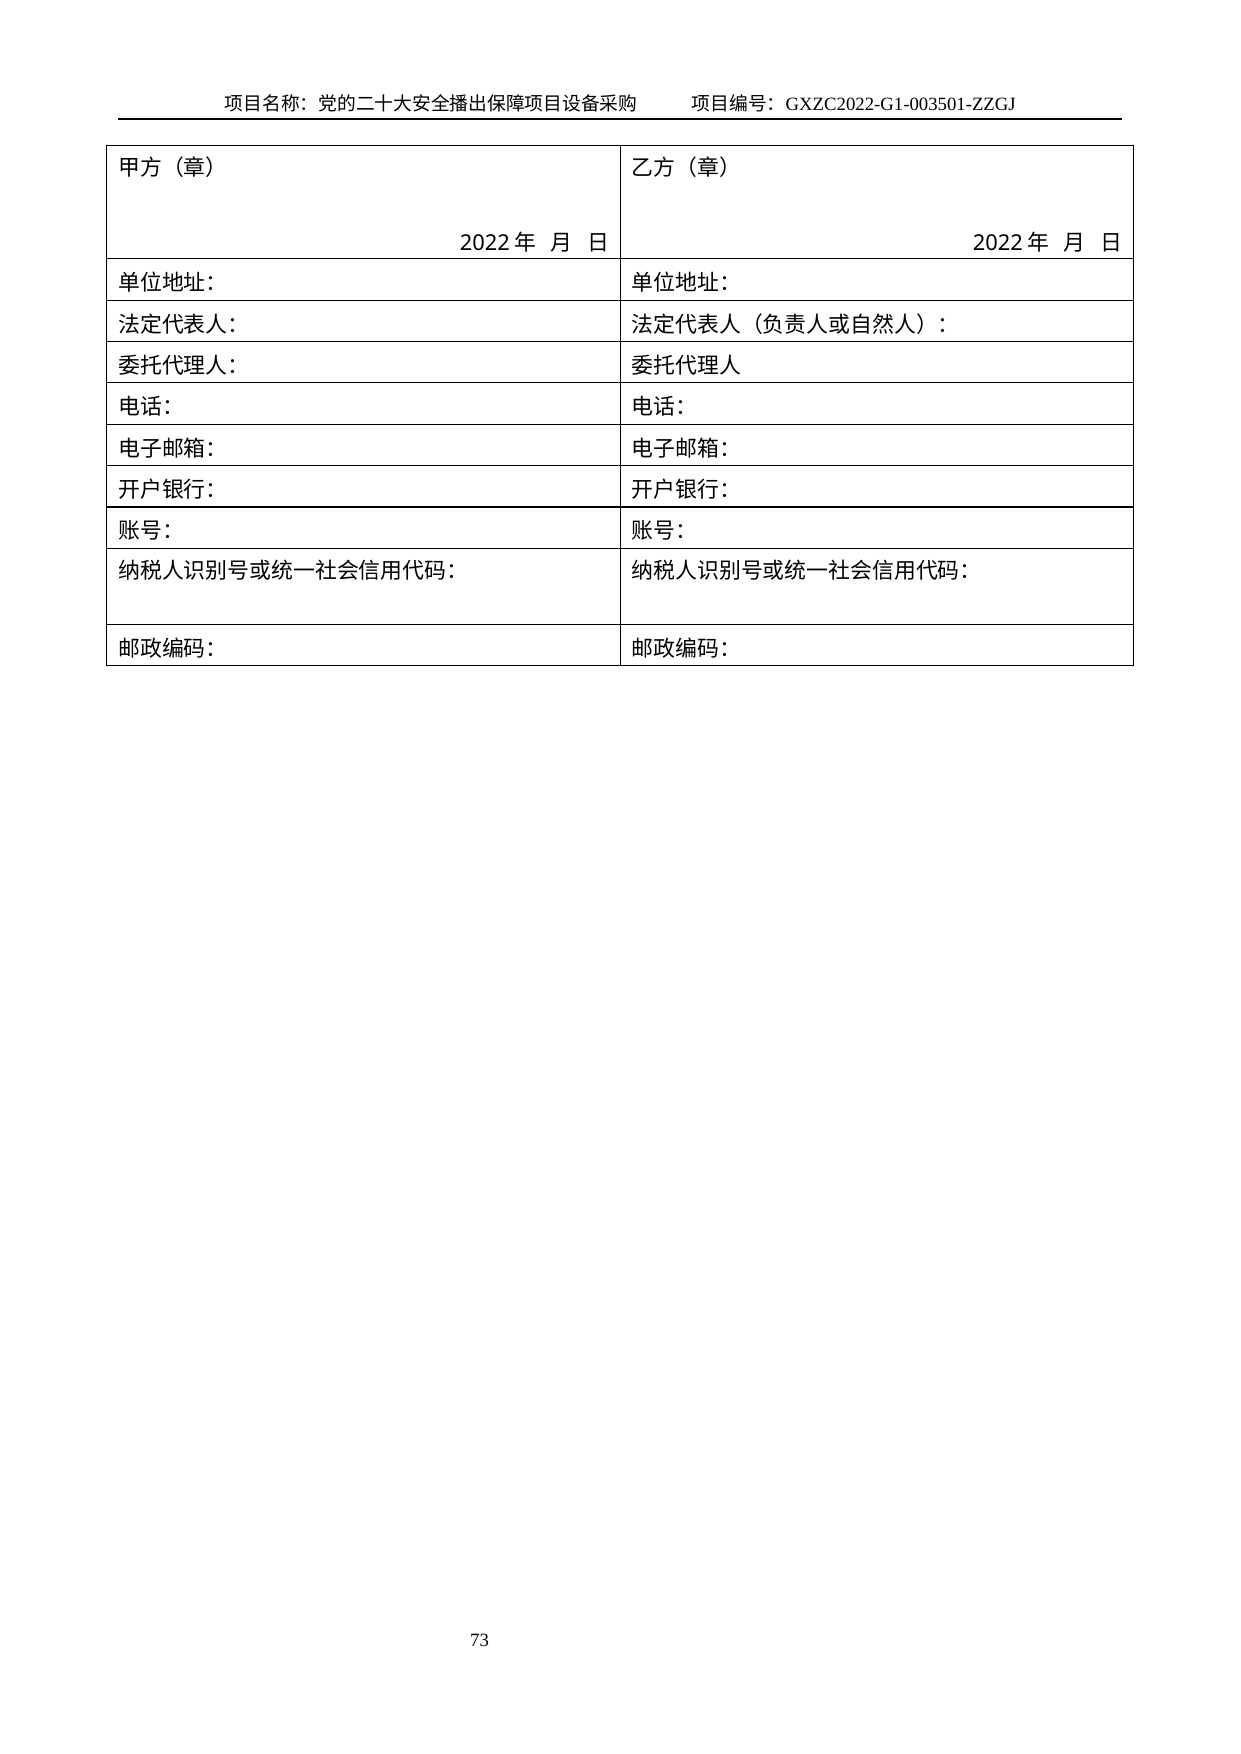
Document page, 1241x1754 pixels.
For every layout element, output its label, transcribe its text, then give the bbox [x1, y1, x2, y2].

table_cell 委托代理人： [107, 342, 620, 382]
table_cell 纳税人识别号或统一社会信用代码： [621, 549, 1133, 624]
table_cell 邮政编码： [107, 625, 620, 665]
table_cell 开户银行： [107, 466, 620, 506]
table_cell 单位地址： [621, 259, 1133, 299]
table_cell 电话： [107, 383, 620, 424]
table_cell 委托代理人 [621, 342, 1133, 382]
table_header 甲方（章） 2022年 月 日 [107, 146, 620, 258]
table_cell 法定代表人（负责人或自然人）： [621, 301, 1133, 341]
table_header 乙方（章） 2022年 月 日 [621, 146, 1133, 258]
table_cell 法定代表人： [107, 301, 620, 341]
table_cell 邮政编码： [621, 625, 1133, 665]
table_cell 账号： [621, 508, 1133, 548]
table_cell 纳税人识别号或统一社会信用代码： [107, 549, 620, 624]
table_cell 电子邮箱： [621, 425, 1133, 465]
table_cell 电子邮箱： [107, 425, 620, 465]
table_cell 单位地址： [107, 259, 620, 299]
table_cell 账号： [107, 508, 620, 548]
table_cell 电话： [621, 383, 1133, 424]
table_cell 开户银行： [621, 466, 1133, 506]
